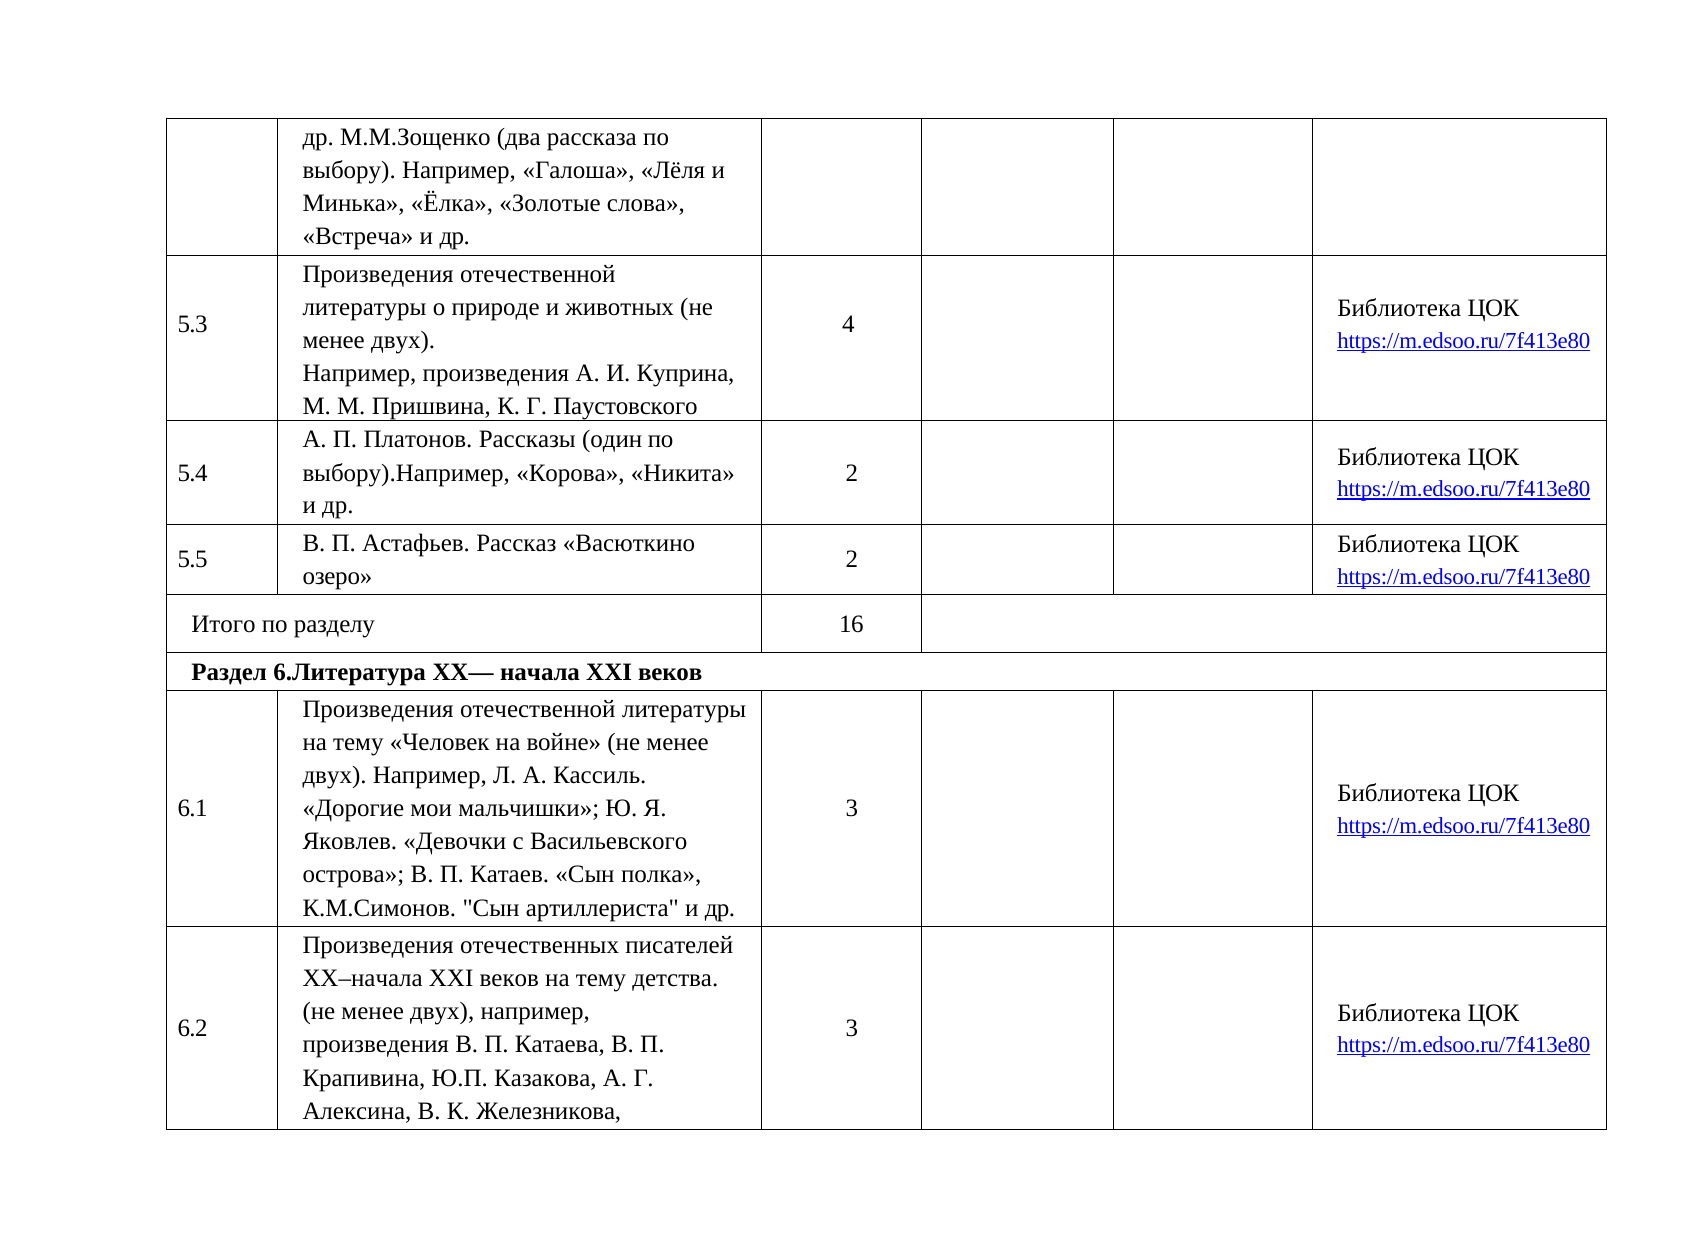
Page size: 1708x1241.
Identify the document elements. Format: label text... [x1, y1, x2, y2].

table_cell 2 [762, 421, 921, 524]
table_cell 5.4 [167, 421, 277, 524]
table_cell В. П. Астафьев. Рассказ «Васюткино озеро» [278, 525, 761, 594]
table_cell [922, 256, 1113, 420]
table_header [762, 119, 921, 254]
table_cell А. П. Платонов. Рассказы (один по выбору).Например, «Корова», «Никита» и др. [278, 421, 761, 524]
table_cell Произведения отечественной литературы о природе и животных (не менее двух). Например, произведения А. И. Куприна, М. М. Пришвина, К. Г. Паустовского [278, 256, 761, 420]
table_header [167, 119, 277, 254]
table_cell [1114, 691, 1312, 926]
table_cell 3 [762, 691, 921, 926]
table_cell [922, 691, 1113, 926]
table_cell 4 [762, 256, 921, 420]
table_cell Произведения отечественных писателей XX–начала XXI веков на тему детства.(не менее двух), например, произведения В. П. Катаева, В. П. Крапивина, Ю.П. Казакова, А. Г. Алексина, В. К. Железникова, [278, 927, 761, 1129]
table_cell Библиотека ЦОК https://m.edsoo.ru/7f413e80 [1313, 525, 1606, 594]
table_header [922, 119, 1113, 254]
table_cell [1313, 256, 1606, 420]
table_cell Библиотека ЦОК https://m.edsoo.ru/7f413e80 [1313, 421, 1606, 524]
table_cell [1114, 525, 1312, 594]
table_header [1313, 119, 1606, 254]
table_cell 5.3 [167, 256, 277, 420]
table_cell 16 [762, 595, 921, 652]
table_cell [922, 595, 1606, 652]
table_header др. М.М.Зощенко (два рассказа по выбору). Например, «Галоша», «Лёля и Минька», «Ёлка», «Золотые слова», «Встреча» и др. [278, 119, 761, 254]
table_cell 6.2 [167, 927, 277, 1129]
table_cell Раздел 6.Литература XX— начала XXI веков [167, 653, 1606, 690]
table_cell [1313, 927, 1606, 1129]
table_cell [1114, 256, 1312, 420]
table_cell 6.1 [167, 691, 277, 926]
table_header [1114, 119, 1312, 254]
table_cell 2 [762, 525, 921, 594]
table_cell Произведения отечественной литературы на тему «Человек на войне» (не менее двух). Например, Л. А. Кассиль. «Дорогие мои мальчишки»; Ю. Я. Яковлев. «Девочки с Васильевского острова»; В. П. Катаев. «Сын полка», К.М.Симонов. "Сын артиллериста" и др. [278, 691, 761, 926]
table_cell 3 [762, 927, 921, 1129]
table_cell [1114, 421, 1312, 524]
table_cell [922, 927, 1113, 1129]
table_cell [922, 525, 1113, 594]
table_cell Итого по разделу [167, 595, 761, 652]
table_cell [922, 421, 1113, 524]
table_cell [1114, 927, 1312, 1129]
table_cell 5.5 [167, 525, 277, 594]
table_cell Библиотека ЦОК https://m.edsoo.ru/7f413e80 [1313, 691, 1606, 926]
